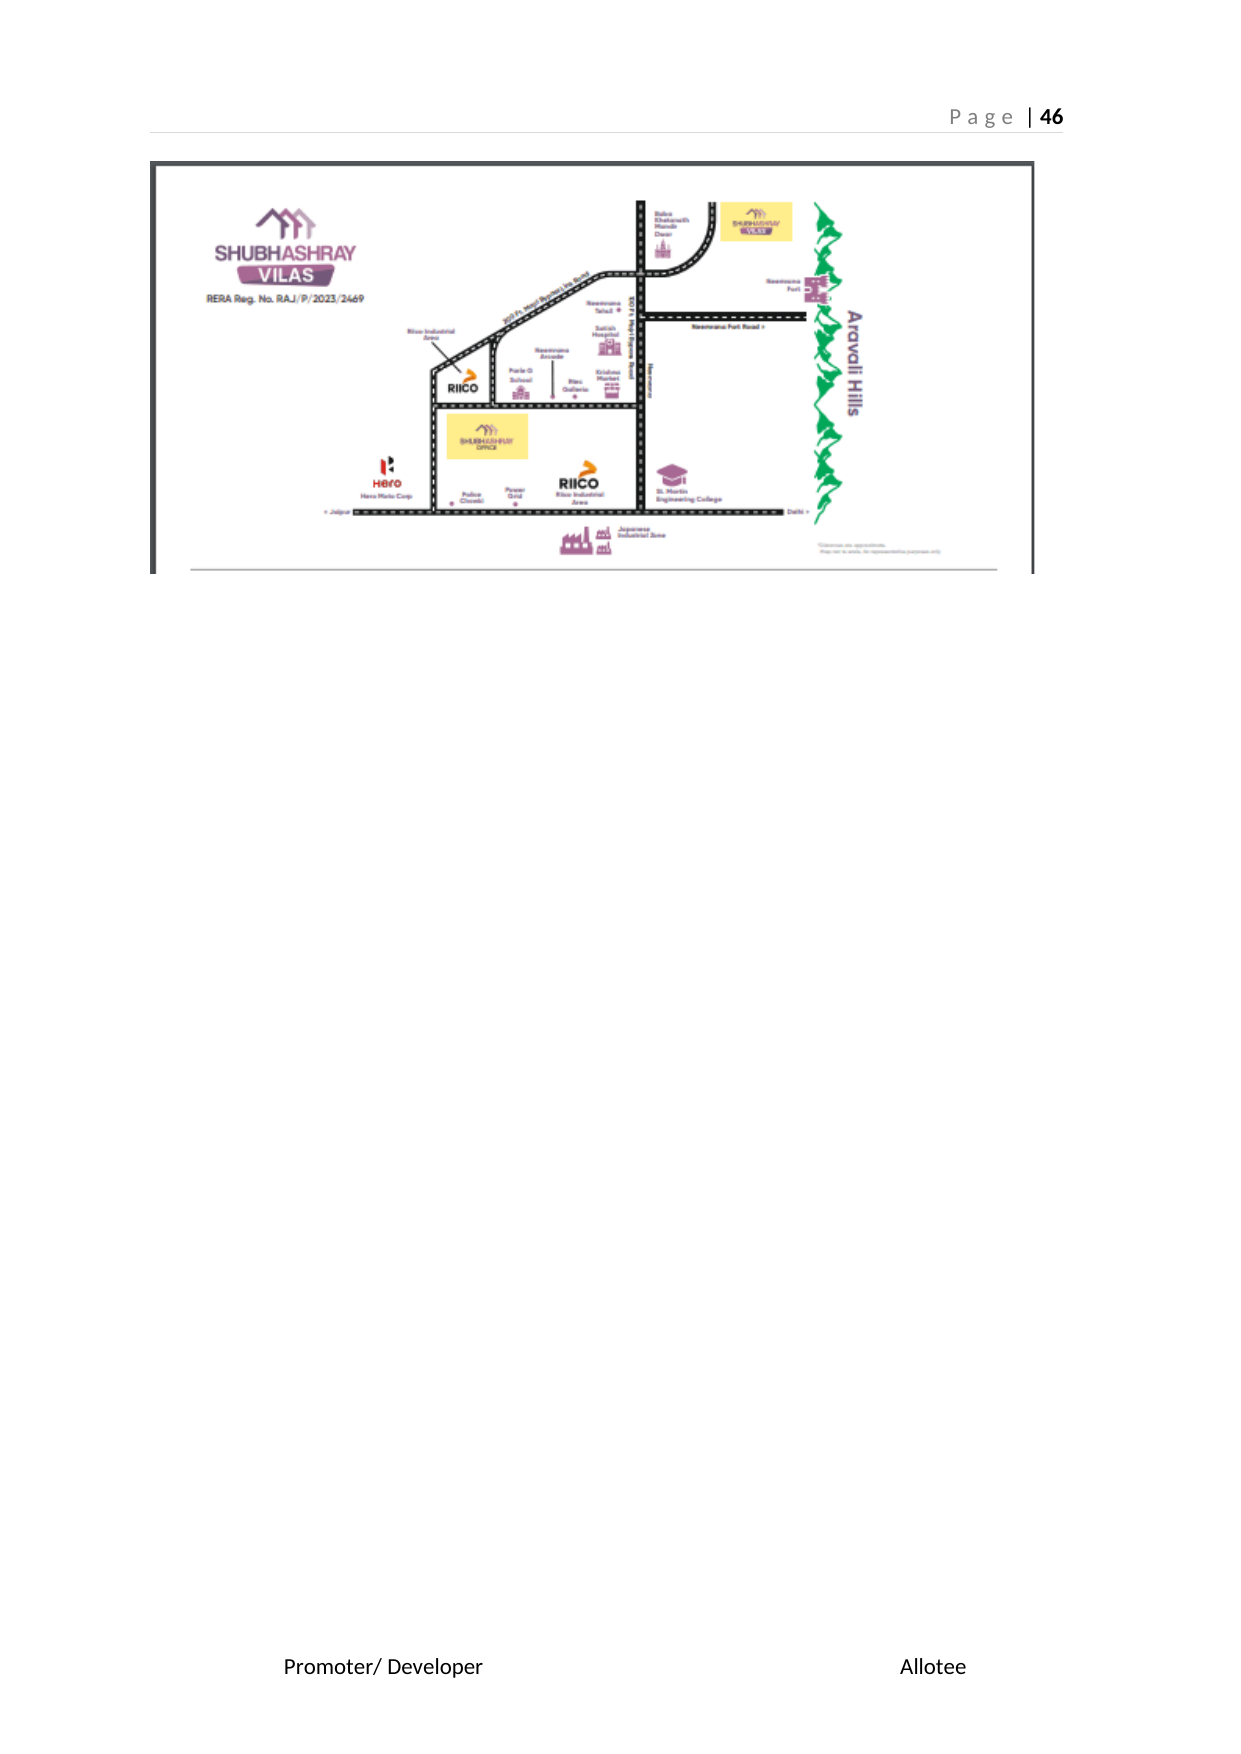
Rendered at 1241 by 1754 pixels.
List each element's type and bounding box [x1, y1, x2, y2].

picture [150, 161, 1035, 574]
